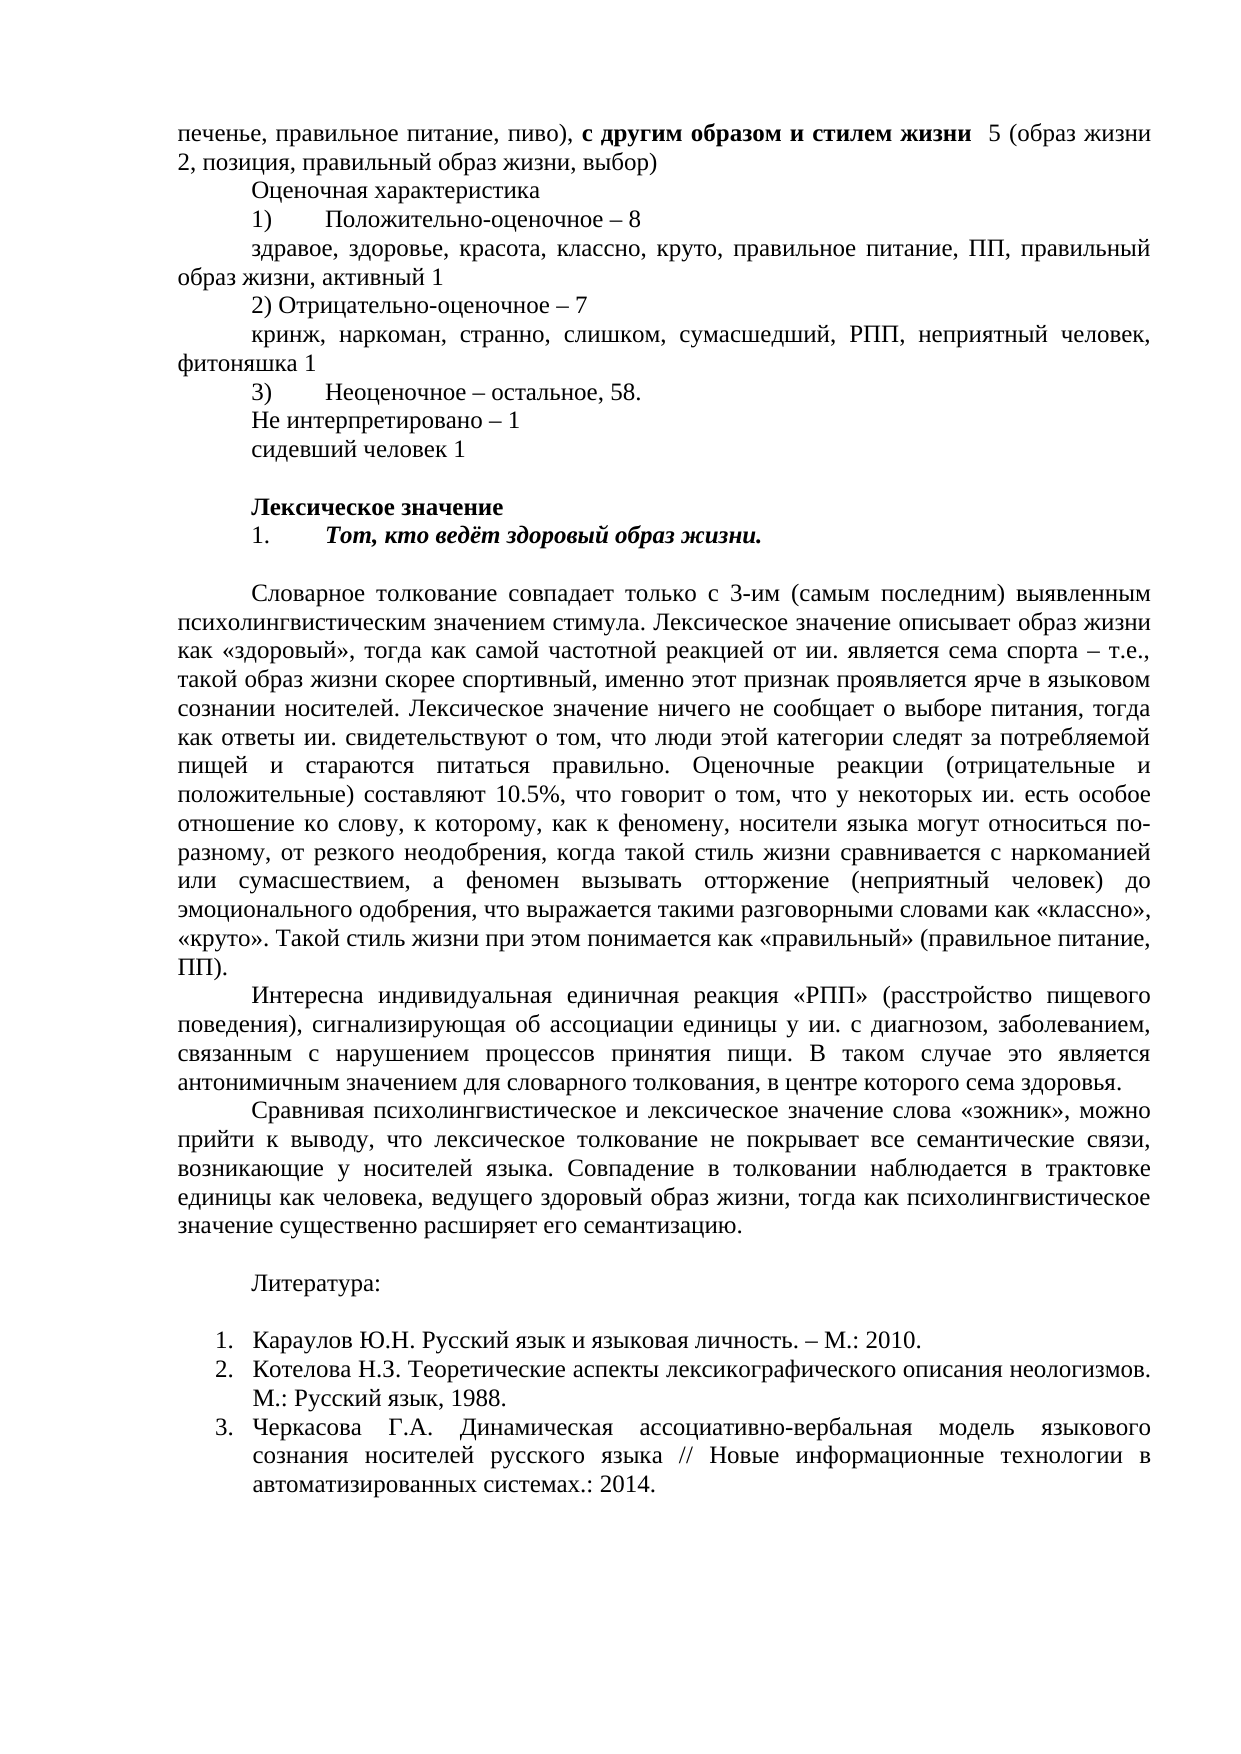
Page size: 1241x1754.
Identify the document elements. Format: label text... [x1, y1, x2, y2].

text Не интерпретировано – 1 [177, 406, 1152, 434]
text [177, 118, 1152, 176]
text сидевший человек 1 [177, 434, 1152, 463]
text Сравнивая психолингвистическое и лексическое значение слова «зожник», можно прийти к выводу, что лексическое толкование не покрывает все семантические связи, возникающие у носителей языка. Совпадение в толковании наблюдается в трактовке единицы как человека, ведущего здоровый образ жизни, тогда как психолингвистическое значение существенно расширяет его семантизацию. [177, 1096, 1152, 1239]
text Лексическое значение [177, 492, 1152, 521]
list Котелова Н.З. Теоретические аспекты лексикографического описания неологизмов. М.: Русский язык, 1988. [215, 1354, 1152, 1412]
text 3) Неоценочное – остальное, 58. [177, 377, 1152, 406]
list Черкасова Г.А. Динамическая ассоциативно-вербальная модель языкового сознания носителей русского языка // Новые информационные технологии в автоматизированных системах.: 2014. [215, 1412, 1152, 1498]
text 2) Отрицательно-оценочное – 7 [177, 291, 1152, 319]
text Интересна индивидуальная единичная реакция «РПП» (расстройство пищевого поведения), сигнализирующая об ассоциации единицы у ии. с диагнозом, заболеванием, связанным с нарушением процессов принятия пищи. В таком случае это является антонимичным значением для словарного толкования, в центре которого сема здоровья. [177, 981, 1152, 1096]
list Караулов Ю.Н. Русский язык и языковая личность. – М.: 2010. [215, 1326, 1152, 1354]
text Литература: [177, 1268, 1152, 1297]
text кринж, наркоман, странно, слишком, сумасшедший, РПП, неприятный человек, фитоняшка 1 [177, 319, 1152, 377]
text Словарное толкование совпадает только с 3-им (самым последним) выявленным психолингвистическим значением стимула. Лексическое значение описывает образ жизни как «здоровый», тогда как самой частотной реакцией от ии. является сема спорта – т.е., такой образ жизни скорее спортивный, именно этот признак проявляется ярче в языковом сознании носителей. Лексическое значение ничего не сообщает о выборе питания, тогда как ответы ии. свидетельствуют о том, что люди этой категории следят за потребляемой пищей и стараются питаться правильно. Оценочные реакции (отрицательные и положительные) составляют 10.5%, что говорит о том, что у некоторых ии. есть особое отношение ко слову, к которому, как к феномену, носители языка могут относиться по-разному, от резкого неодобрения, когда такой стиль жизни сравнивается с наркоманией или сумасшествием, а феномен вызывать отторжение (неприятный человек) до эмоционального одобрения, что выражается такими разговорными словами как «классно», «круто». Такой стиль жизни при этом понимается как «правильный» (правильное питание, ПП). [177, 578, 1152, 981]
text 1) Положительно-оценочное – 8 [177, 204, 1152, 233]
text здравое, здоровье, красота, классно, круто, правильное питание, ПП, правильный образ жизни, активный 1 [177, 233, 1152, 291]
text 1. Тот, кто ведёт здоровый образ жизни. [177, 521, 1152, 549]
text Оценочная характеристика [177, 176, 1152, 204]
